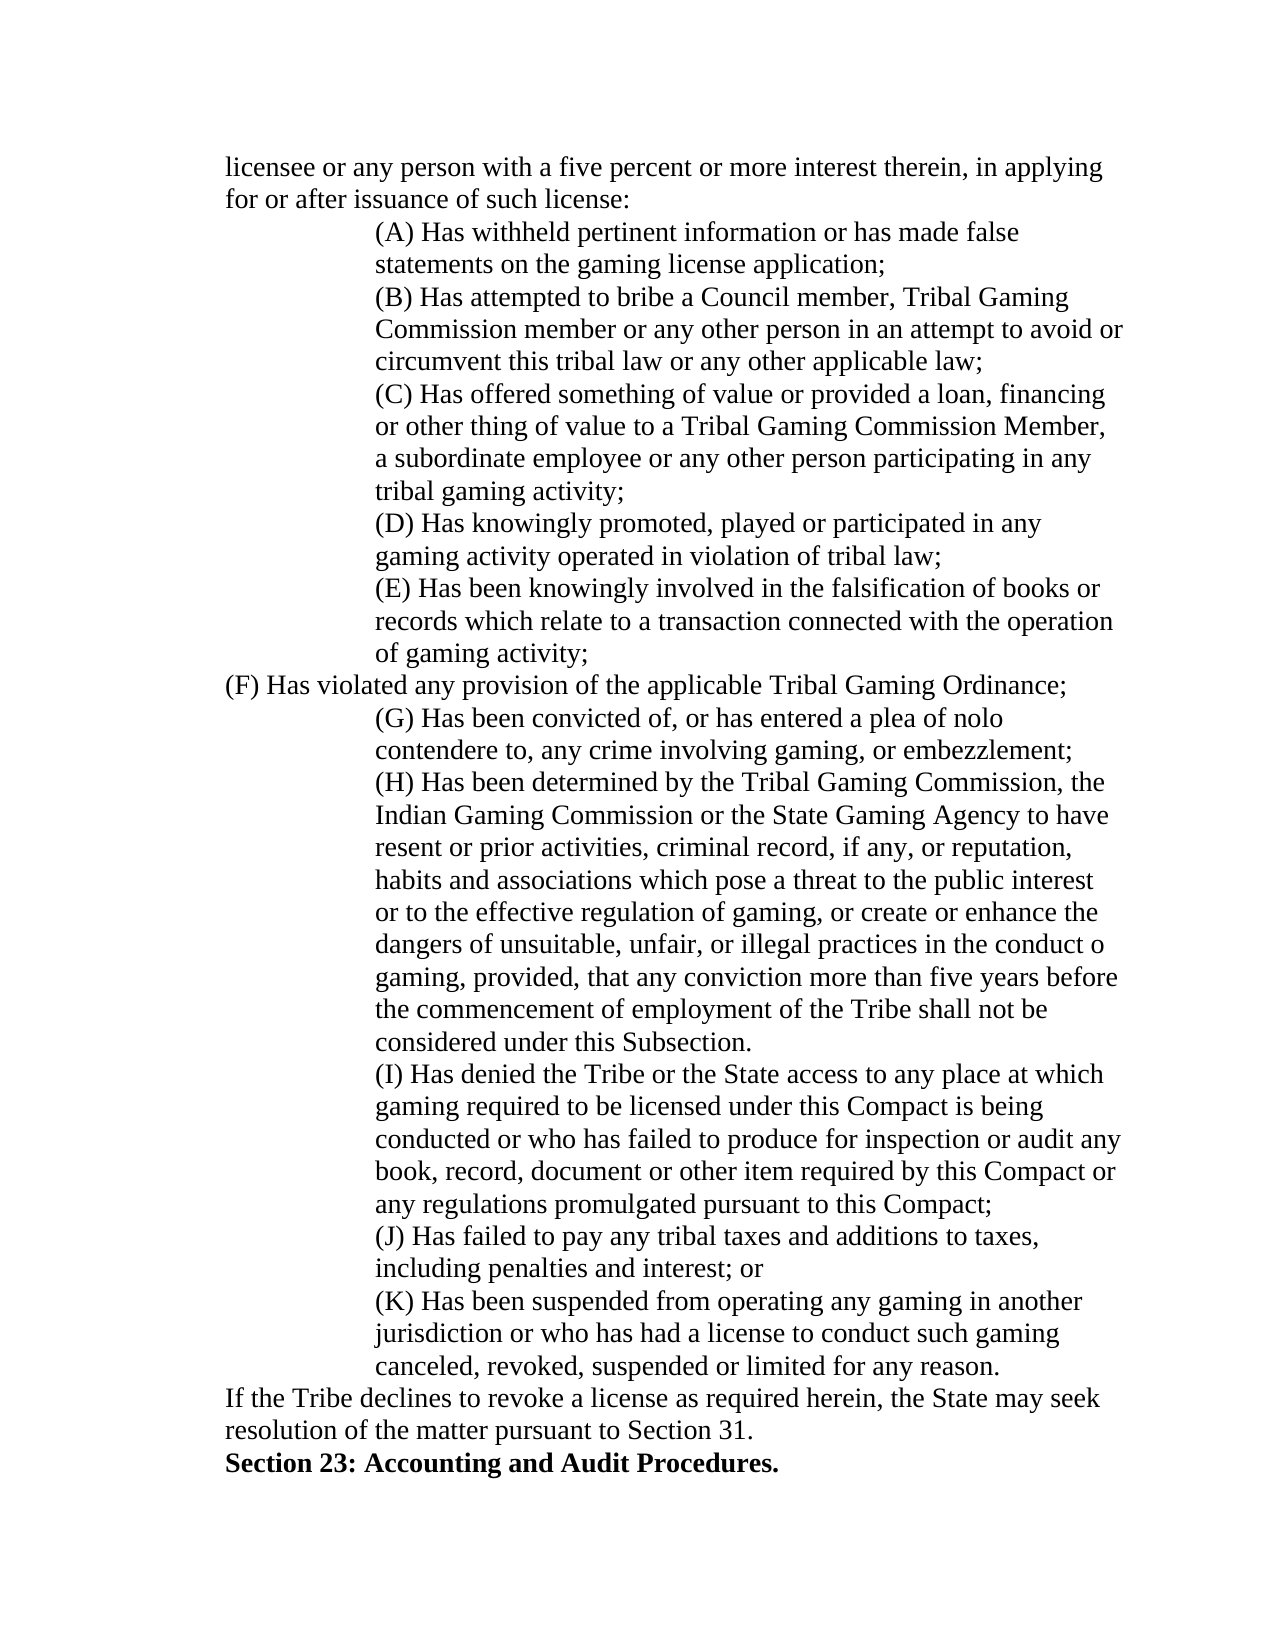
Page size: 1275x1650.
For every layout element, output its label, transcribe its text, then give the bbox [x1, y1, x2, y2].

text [225, 150, 1125, 215]
text (F) Has violated any provision of the applicable Tribal Gaming Ordinance; [225, 668, 1125, 701]
text (A) Has withheld pertinent information or has made false statements on the gaming license application; (B) Has attempted to bribe a Council member, Tribal Gaming Commission member or any other person in an attempt to avoid or circumvent this tribal law or any other applicable law; (C) Has offered something of value or provided a loan, financing or other thing of value to a Tribal Gaming Commission Member, a subordinate employee or any other person participating in any tribal gaming activity; (D) Has knowingly promoted, played or participated in any gaming activity operated in violation of tribal law; (E) Has been knowingly involved in the falsification of books or records which relate to a transaction connected with the operation of gaming activity; [375, 215, 1125, 668]
text (G) Has been convicted of, or has entered a plea of nolo contendere to, any crime involving gaming, or embezzlement; (H) Has been determined by the Tribal Gaming Commission, the Indian Gaming Commission or the State Gaming Agency to have resent or prior activities, criminal record, if any, or reputation, habits and associations which pose a threat to the public interest or to the effective regulation of gaming, or create or enhance the dangers of unsuitable, unfair, or illegal practices in the conduct o gaming, provided, that any conviction more than five years before the commencement of employment of the Tribe shall not be considered under this Subsection. (I) Has denied the Tribe or the State access to any place at which gaming required to be licensed under this Compact is being conducted or who has failed to produce for inspection or audit any book, record, document or other item required by this Compact or any regulations promulgated pursuant to this Compact; (J) Has failed to pay any tribal taxes and additions to taxes, including penalties and interest; or (K) Has been suspended from operating any gaming in another jurisdiction or who has had a license to conduct such gaming canceled, revoked, suspended or limited for any reason. [375, 701, 1125, 1381]
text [225, 1381, 1125, 1478]
